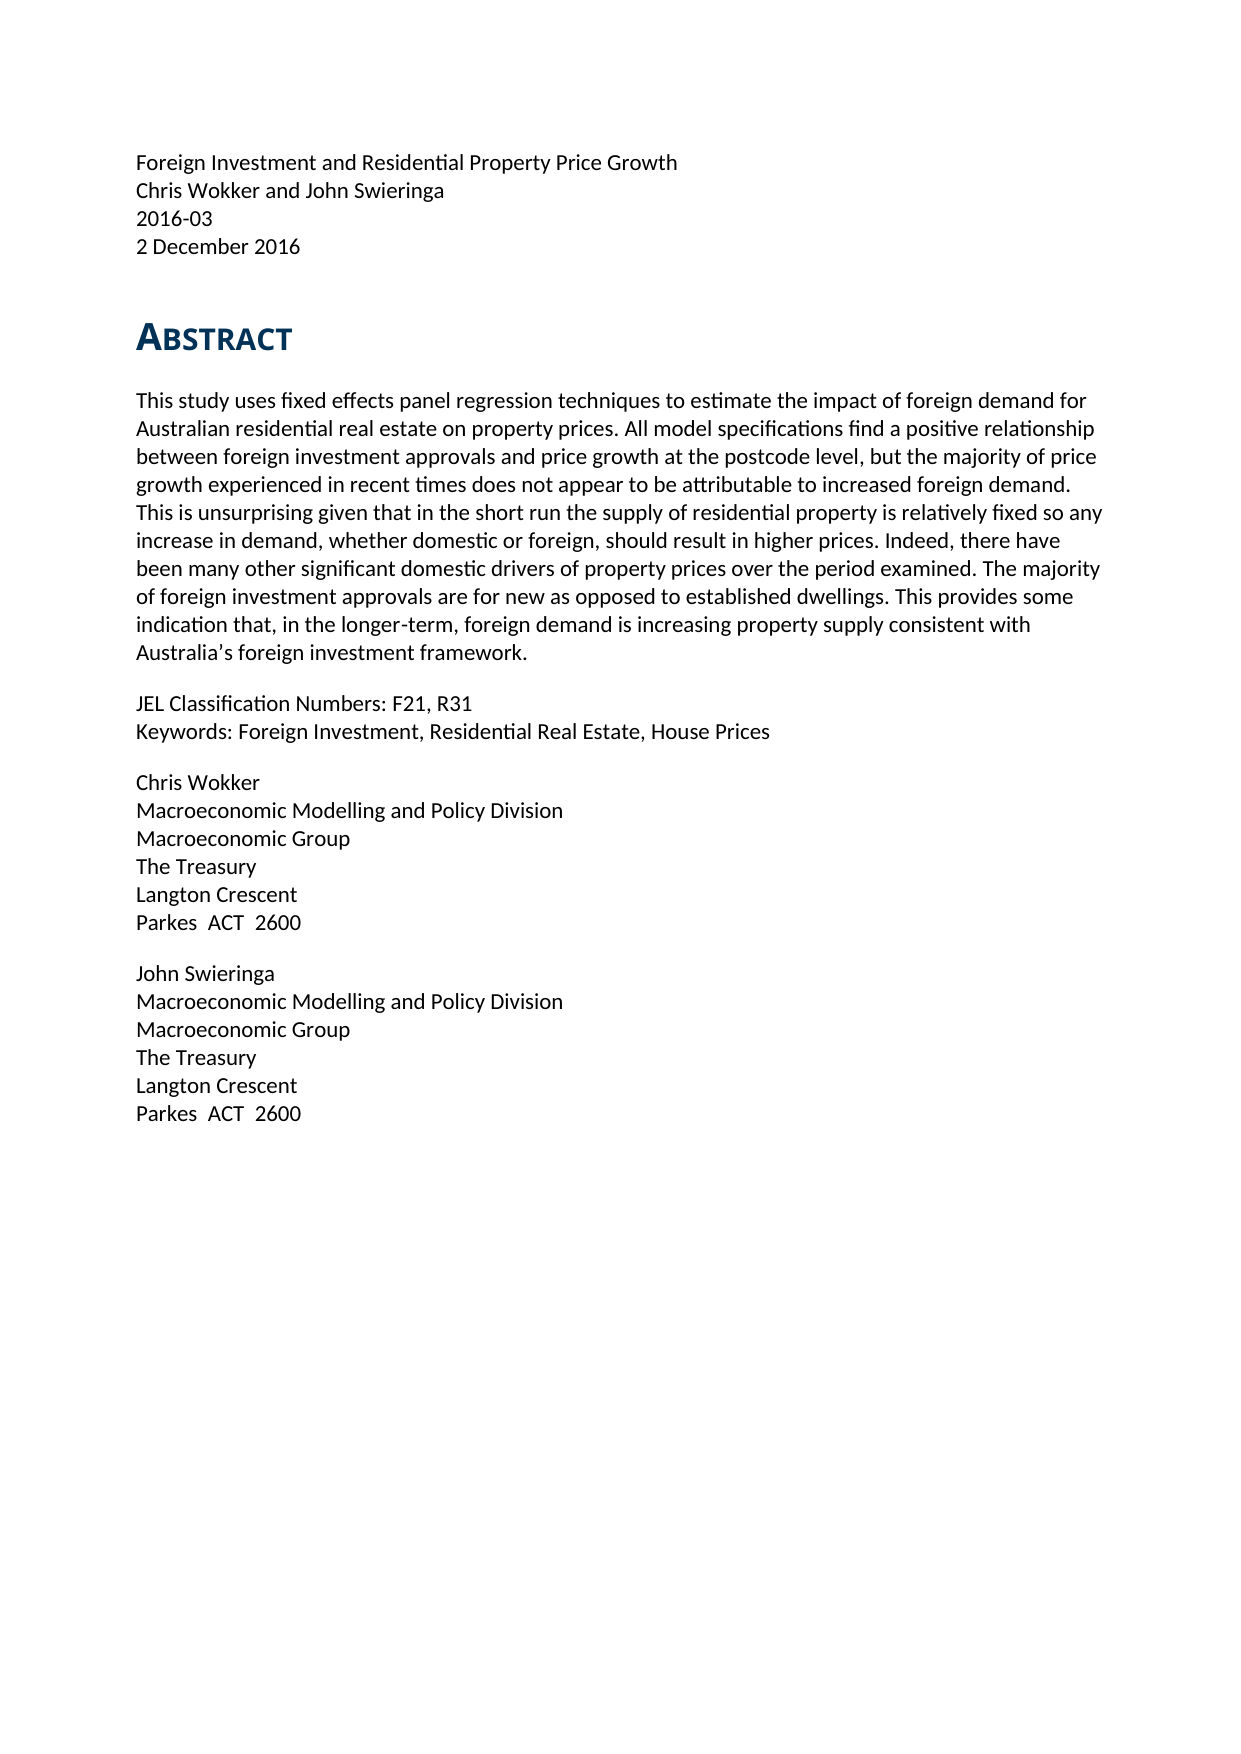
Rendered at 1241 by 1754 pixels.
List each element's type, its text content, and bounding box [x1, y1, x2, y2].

text Macroeconomic Group [136, 824, 1104, 852]
text Foreign Investment and Residential Property Price Growth [136, 148, 1104, 176]
text 2 December 2016 [136, 232, 1104, 260]
text Macroeconomic Modelling and Policy Division [136, 987, 1104, 1015]
text Chris Wokker [136, 768, 1104, 796]
text Langton Crescent [136, 880, 1104, 908]
text The Treasury [136, 1043, 1104, 1071]
text Macroeconomic Modelling and Policy Division [136, 796, 1104, 824]
text Macroeconomic Group [136, 1015, 1104, 1043]
text Parkes ACT 2600 [136, 1099, 1104, 1127]
text 2016-03 [136, 204, 1104, 232]
text Chris Wokker and John Swieringa [136, 176, 1104, 204]
text JEL Classification Numbers: F21, R31 Keywords: Foreign Investment, Residential Real Estate, House Prices [136, 689, 1104, 745]
text This study uses fixed effects panel regression techniques to estimate the impact of foreign demand for Australian residential real estate on property prices. All model specifications find a positive relationship between foreign investment approvals and price growth at the postcode level, but the majority of price growth experienced in recent times does not appear to be attributable to increased foreign demand. This is unsurprising given that in the short run the supply of residential property is relatively fixed so any increase in demand, whether domestic or foreign, should result in higher prices. Indeed, there have been many other significant domestic drivers of property prices over the period examined. The majority of foreign investment approvals are for new as opposed to established dwellings. This provides some indication that, in the longer-term, foreign demand is increasing property supply consistent with Australia’s foreign investment framework. [136, 386, 1104, 666]
subtitle Abstract [136, 310, 1104, 361]
text Langton Crescent [136, 1071, 1104, 1099]
text John Swieringa [136, 959, 1104, 987]
text Parkes ACT 2600 [136, 908, 1104, 936]
text The Treasury [136, 852, 1104, 880]
